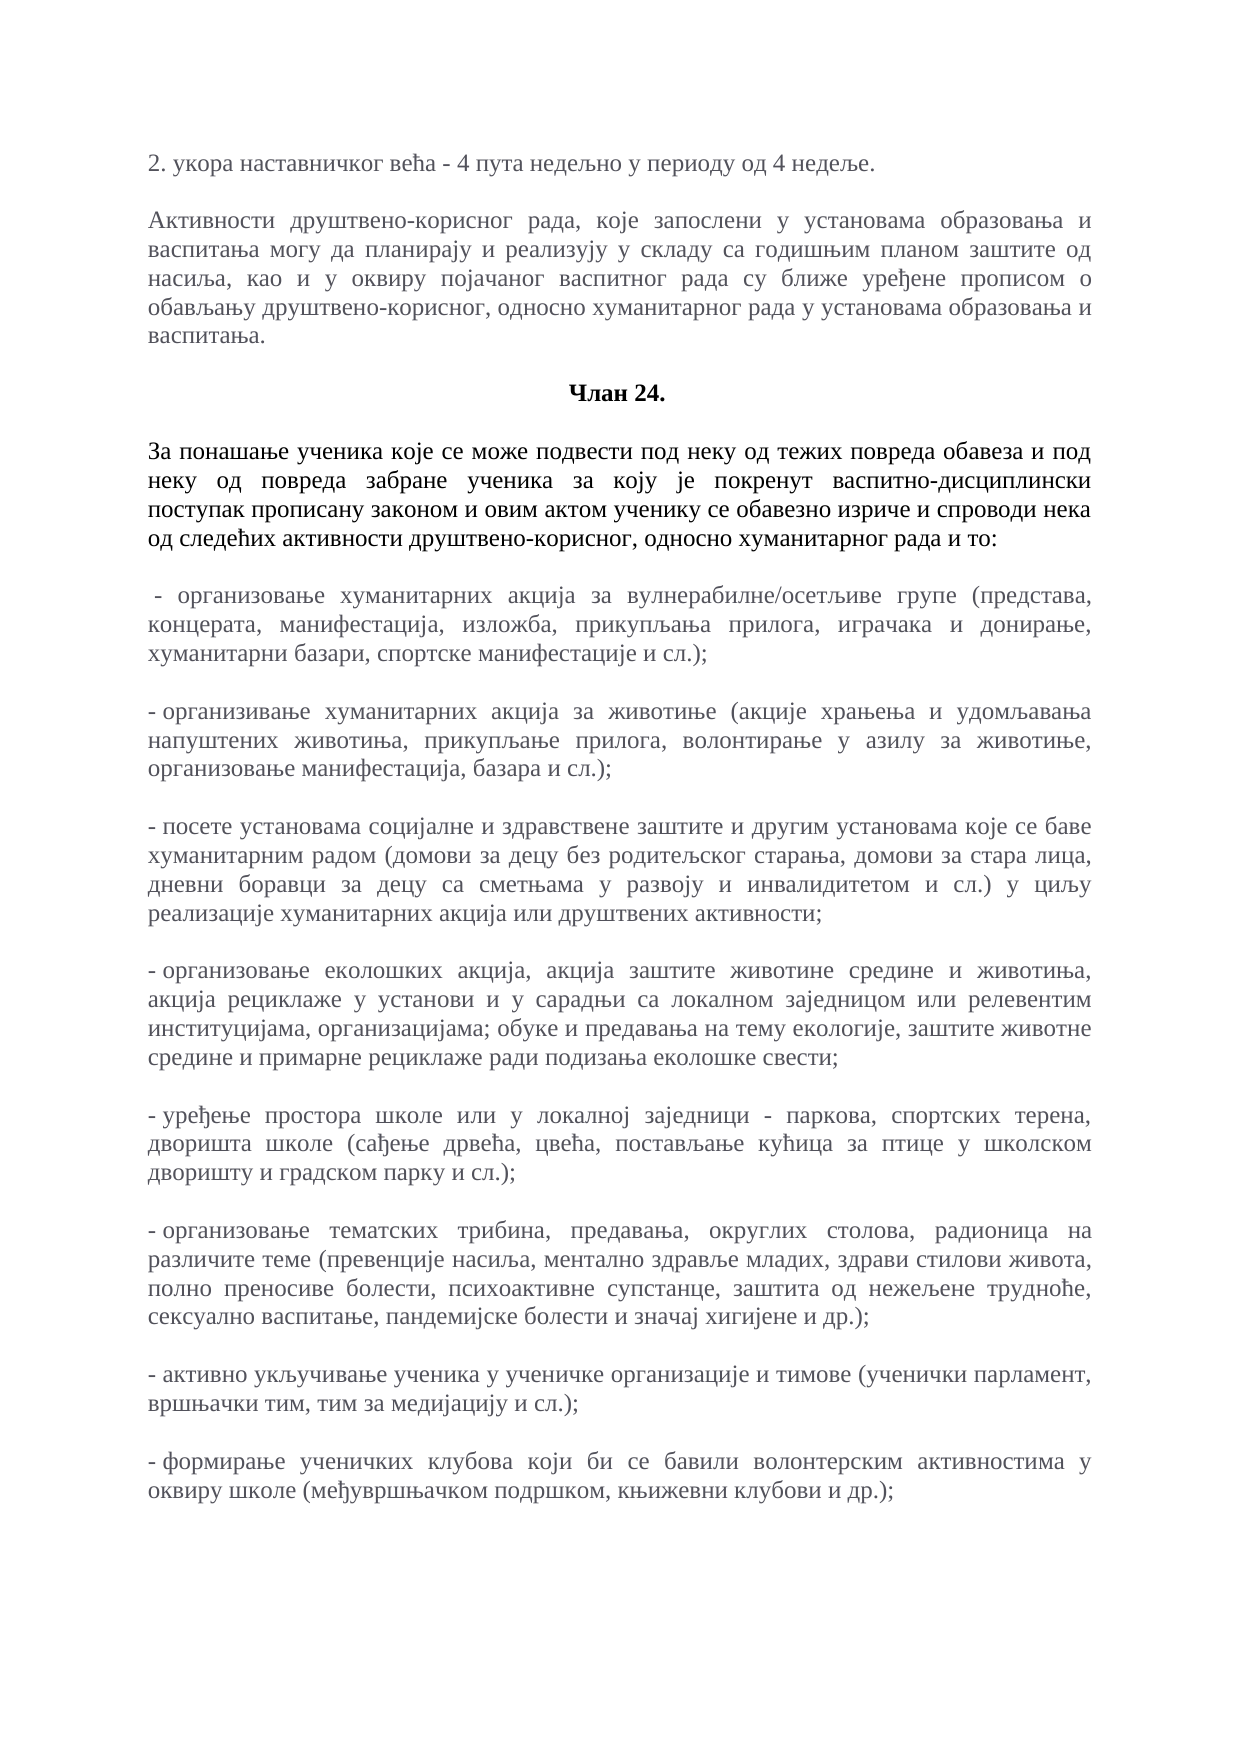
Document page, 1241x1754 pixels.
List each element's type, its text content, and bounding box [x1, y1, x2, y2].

text - организовање хуманитарних акција за вулнерабилне/осетљиве групе (представа, концерата, манифестација, изложба, прикупљања прилога, играчака и донирање, хуманитарни базари, спортске манифестације и сл.); [148, 581, 1093, 667]
text - организовање тематских трибина, предавања, округлих столова, радионица на различите теме (превенције насиља, ментално здравље младих, здрави стилови живота, полно преносиве болести, психоактивне супстанце, заштита од нежељене трудноће, сексуално васпитање, пандемијске болести и значај хигијене и др.); [148, 1215, 1093, 1330]
text - активно укључивање ученика у ученичке организације и тимове (ученички парламент, вршњачки тим, тим за медијацију и сл.); [148, 1359, 1093, 1417]
text Активности друштвено-корисног рада, које запослени у установама образовања и васпитања могу да планирају и реализују у складу са годишњим планом заштите од насиља, као и у оквиру појачаног васпитног рада су ближе уређене прописом о обављању друштвено-корисног, односно хуманитарног рада у установама образовања и васпитања. [148, 206, 1093, 349]
text За понашање ученика које се може подвести под неку од тежих повреда обавеза и под неку од повреда забране ученика за коју је покренут васпитно-дисциплински поступак прописану законом и овим актом ученику се обавезно изриче и спроводи нека од следећих активности друштвено-корисног, односно хуманитарног рада и то: [148, 436, 1093, 551]
text - посете установама социјалне и здравствене заштите и другим установама које се баве хуманитарним радом (домови за децу без родитељског старања, домови за стара лица, дневни боравци за децу са сметњама у развоју и инвалидитетом и сл.) у циљу реализације хуманитарних акција или друштвених активности; [148, 811, 1093, 926]
text Члан 24. [148, 378, 1093, 407]
text - организовање еколошких акција, акција заштите животине средине и животиња, акција рециклаже у установи и у сарадњи са локалном заједницом или релевентим институцијама, организацијама; обуке и предавања на тему екологије, заштите животне средине и примарне рециклаже ради подизања еколошке свести; [148, 956, 1093, 1071]
text 2. укора наставничког већа - 4 пута недељно у периоду од 4 недеље. [148, 148, 1093, 176]
text - организивање хуманитарних акција за животиње (акције храњења и удомљавања напуштених животиња, прикупљање прилога, волонтирање у азилу за животиње, организовање манифестација, базара и сл.); [148, 696, 1093, 782]
text - формирање ученичких клубова који би се бавили волонтерским активностима у оквиру школе (међувршњачком подршком, књижевни клубови и др.); [148, 1446, 1093, 1503]
text - уређење простора школе или у локалној заједници - паркова, спортских терена, дворишта школе (сађење дрвећа, цвећа, постављање кућица за птице у школском дворишту и градском парку и сл.); [148, 1100, 1093, 1186]
